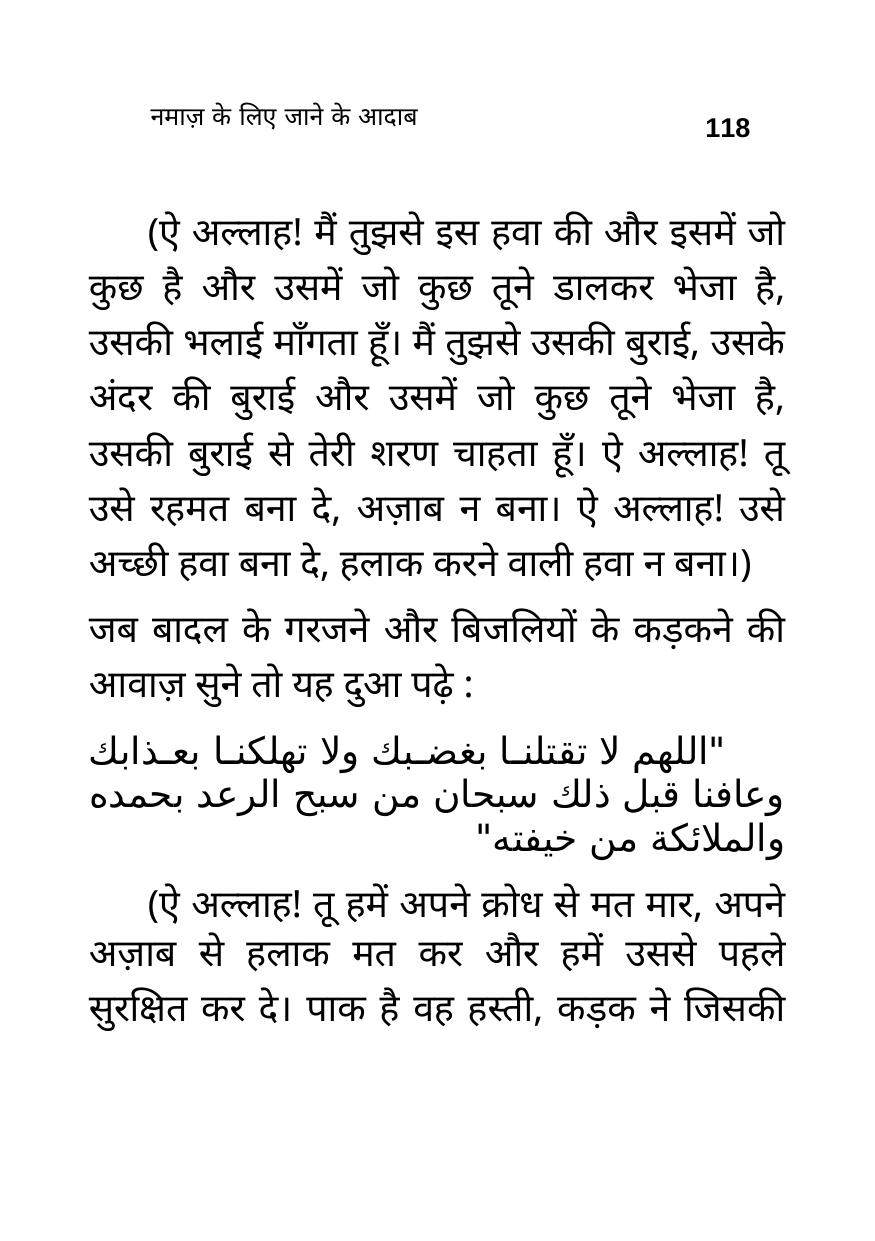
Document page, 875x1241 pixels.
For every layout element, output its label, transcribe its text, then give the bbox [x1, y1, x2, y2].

text जब बादल के गरजने और बिजलियों के कड़कने की आवाज़ सुने तो यह दुआ पढ़े : [89, 609, 785, 713]
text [89, 877, 785, 1037]
text "اللهم لا تقتلنا بغضبك ولا تهلكنا بعذابك وعافنا قبل ذلك سبحان من سبح الرعد بحمده والملائكة من خيفته" [89, 729, 785, 860]
text (ऐ अल्लाह! मैं तुझसे इस हवा की और इसमें जो कुछ है और उसमें जो कुछ तूने डालकर भेजा है, उसकी भलाई माँगता हूँ। मैं तुझसे उसकी बुराई, उसके अंदर की बुराई और उसमें जो कुछ तूने भेजा है, उसकी बुराई से तेरी शरण चाहता हूँ। ऐ अल्लाह! तू उसे रहमत बना दे, अज़ाब न बना। ऐ अल्लाह! उसे अच्छी हवा बना दे, हलाक करने वाली हवा न बना।) [89, 205, 785, 592]
